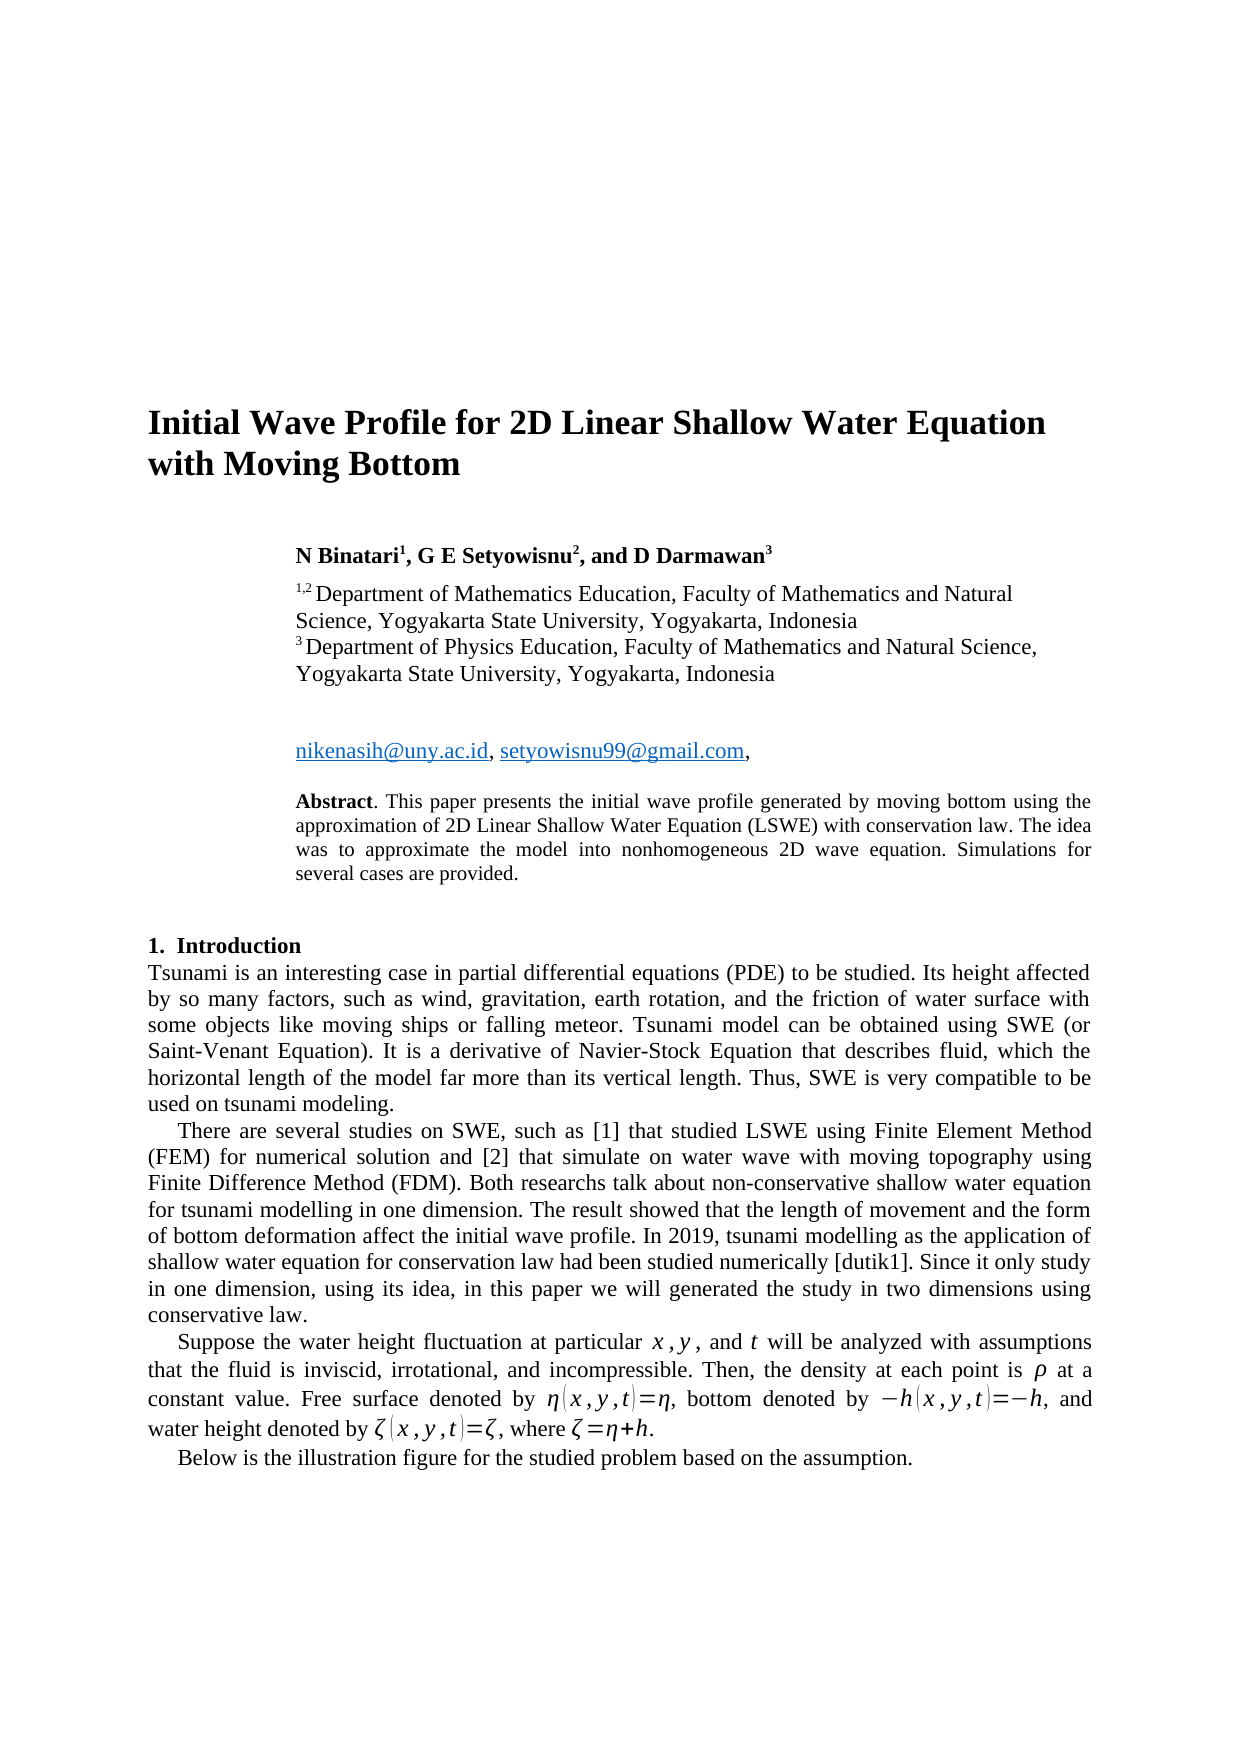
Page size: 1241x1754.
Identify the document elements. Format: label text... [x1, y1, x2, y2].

text Introduction [148, 932, 1092, 958]
text nikenasih@uny.ac.id, setyowisnu99@gmail.com, [295, 737, 1092, 764]
text 1,2 Department of Mathematics Education, Faculty of Mathematics and Natural Science, Yogyakarta State University, Yogyakarta, Indonesia [295, 581, 1092, 633]
text Below is the illustration figure for the studied problem based on the assumption. [148, 1444, 1092, 1470]
text Tsunami is an interesting case in partial differential equations (PDE) to be studied. Its height affected by so many factors, such as wind, gravitation, earth rotation, and the friction of water surface with some objects like moving ships or falling meteor. Tsunami model can be obtained using SWE (or Saint-Venant Equation). It is a derivative of Navier-Stock Equation that describes fluid, which the horizontal length of the model far more than its vertical length. Thus, SWE is very compatible to be used on tsunami modeling. [148, 958, 1092, 1117]
text Abstract. This paper presents the initial wave profile generated by moving bottom using the approximation of 2D Linear Shallow Water Equation (LSWE) with conservation law. The idea was to approximate the model into nonhomogeneous 2D wave equation. Simulations for several cases are provided. [295, 789, 1092, 885]
text Suppose the water height fluctuation at particular and will be analyzed with assumptions that the fluid is inviscid, irrotational, and incompressible. Then, the density at each point is at a constant value. Free surface denoted by , bottom denoted by , and water height denoted by , where . [148, 1327, 1092, 1444]
title Initial Wave Profile for 2D Linear Shallow Water Equation with Moving Bottom [148, 402, 1092, 483]
text 3 Department of Physics Education, Faculty of Mathematics and Natural Science, Yogyakarta State University, Yogyakarta, Indonesia [295, 633, 1092, 686]
text There are several studies on SWE, such as that studied LSWE using Finite Element Method (FEM) for numerical solution and that simulate on water wave with moving topography using Finite Difference Method (FDM). Both researchs talk about non-conservative shallow water equation for tsunami modelling in one dimension. The result showed that the length of movement and the form of bottom deformation affect the initial wave profile. In 2019, tsunami modelling as the application of shallow water equation for conservation law had been studied numerically [dutik1]. Since it only study in one dimension, using its idea, in this paper we will generated the study in two dimensions using conservative law. [148, 1117, 1092, 1327]
text N Binatari1, G E Setyowisnu2, and D Darmawan3 [295, 542, 1092, 569]
